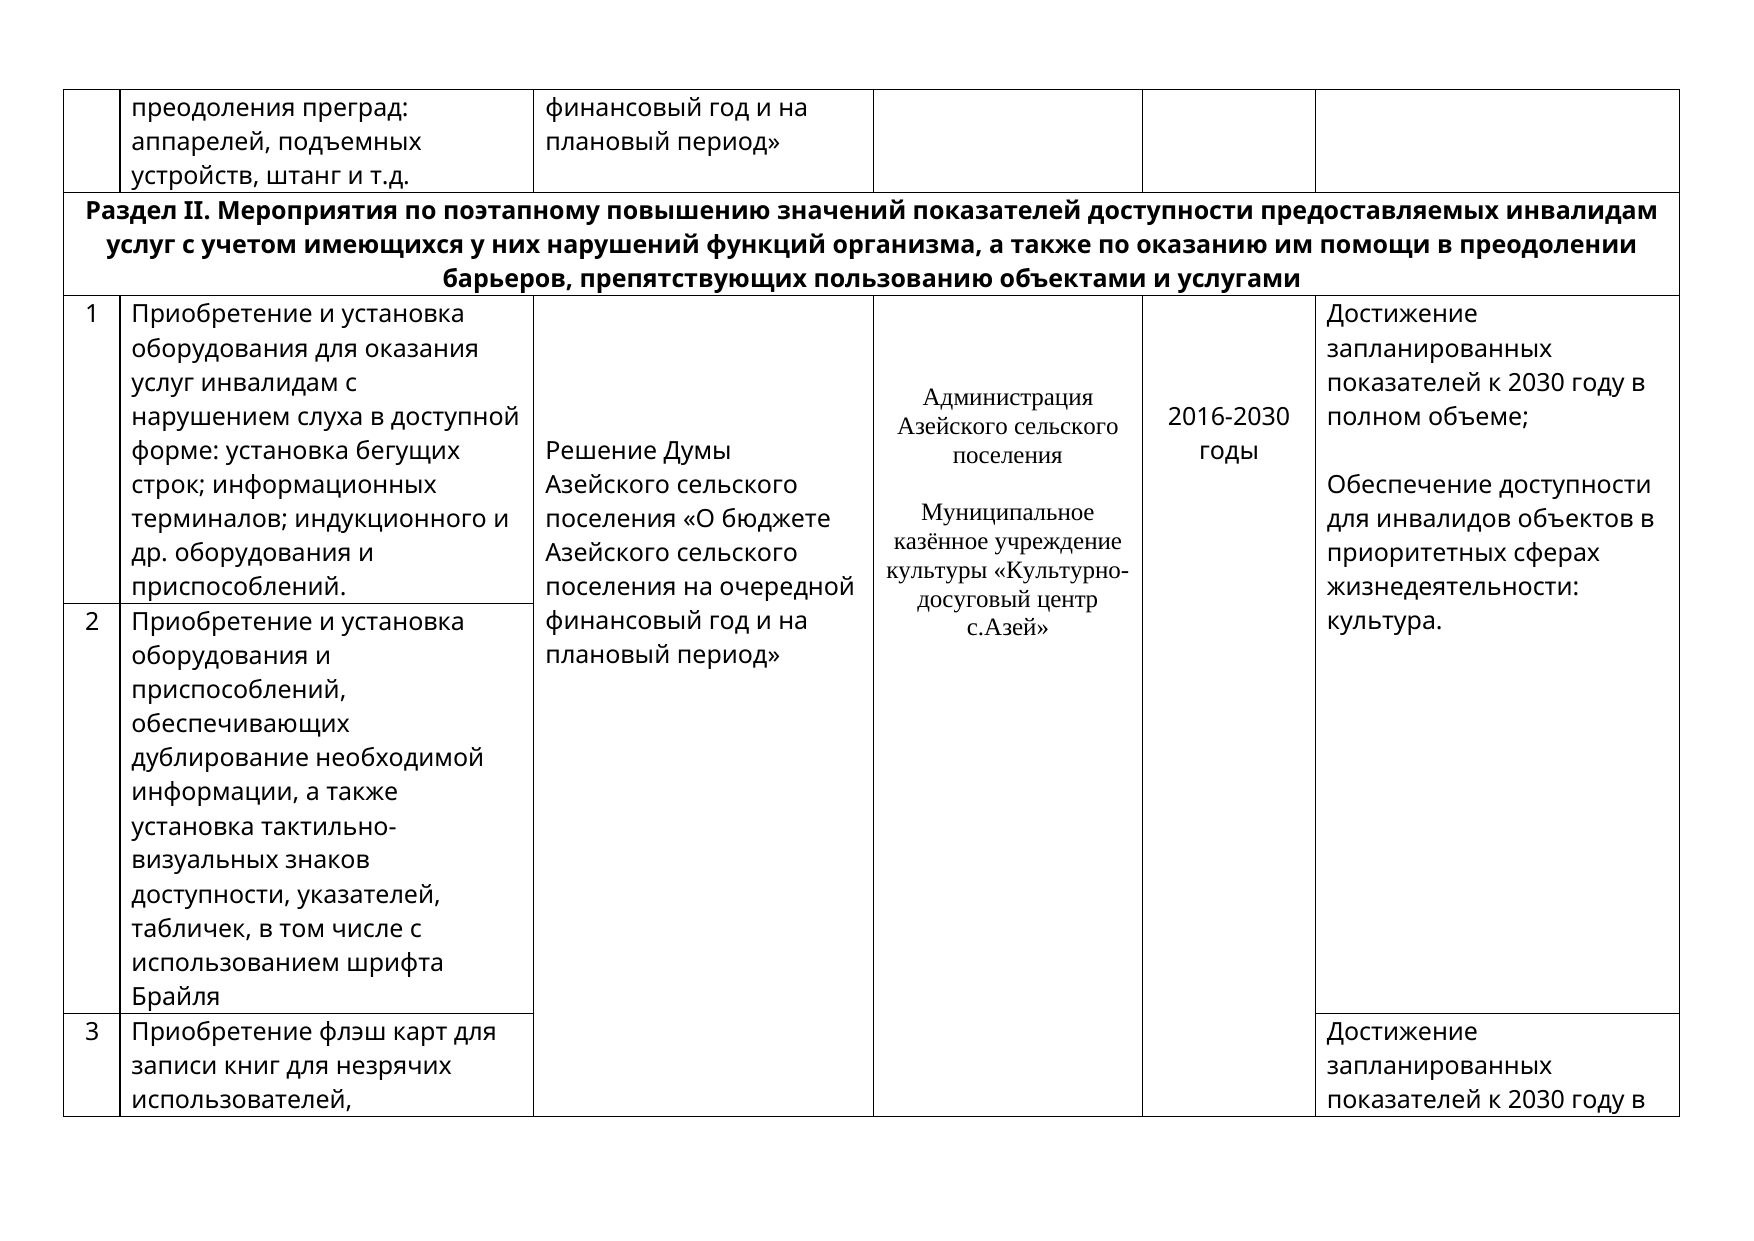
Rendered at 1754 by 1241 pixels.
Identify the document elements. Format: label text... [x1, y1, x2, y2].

table_cell 1 [64, 296, 119, 603]
table_cell 2016-2030 годы 2016-2030 годы [1143, 296, 1315, 1116]
table_cell Приобретение и установка оборудования и приспособлений, обеспечивающих дублирование необходимой информации, а также установка тактильно-визуальных знаков доступности, указателей, табличек, в том числе с использованием шрифта Брайля [121, 604, 533, 1012]
table_cell Приобретение и установка оборудования для оказания услуг инвалидам с нарушением слуха в доступной форме: установка бегущих строк; информационных терминалов; индукционного и др. оборудования и приспособлений. [121, 296, 533, 603]
table_cell Раздел II. Мероприятия по поэтапному повышению значений показателей доступности предоставляемых инвалидам услуг с учетом имеющихся у них нарушений функций организма, а также по оказанию им помощи в преодолении барьеров, препятствующих пользованию объектами и услугами [64, 193, 1679, 295]
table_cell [1316, 1014, 1679, 1116]
table_cell 2 [64, 604, 119, 1012]
table_cell Администрация Азейского сельского поселения Муниципальное казённое учреждение культуры «Культурно-досуговый центр с.Азей» Администрация Азейского сельского поселения Муниципальное казённое учреждение культуры «Культурно-досуговый центр с.Азей» [874, 296, 1142, 1116]
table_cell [121, 90, 533, 192]
table_cell 3 [64, 1014, 119, 1116]
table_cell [121, 1014, 533, 1116]
table_cell 8 [64, 90, 119, 192]
